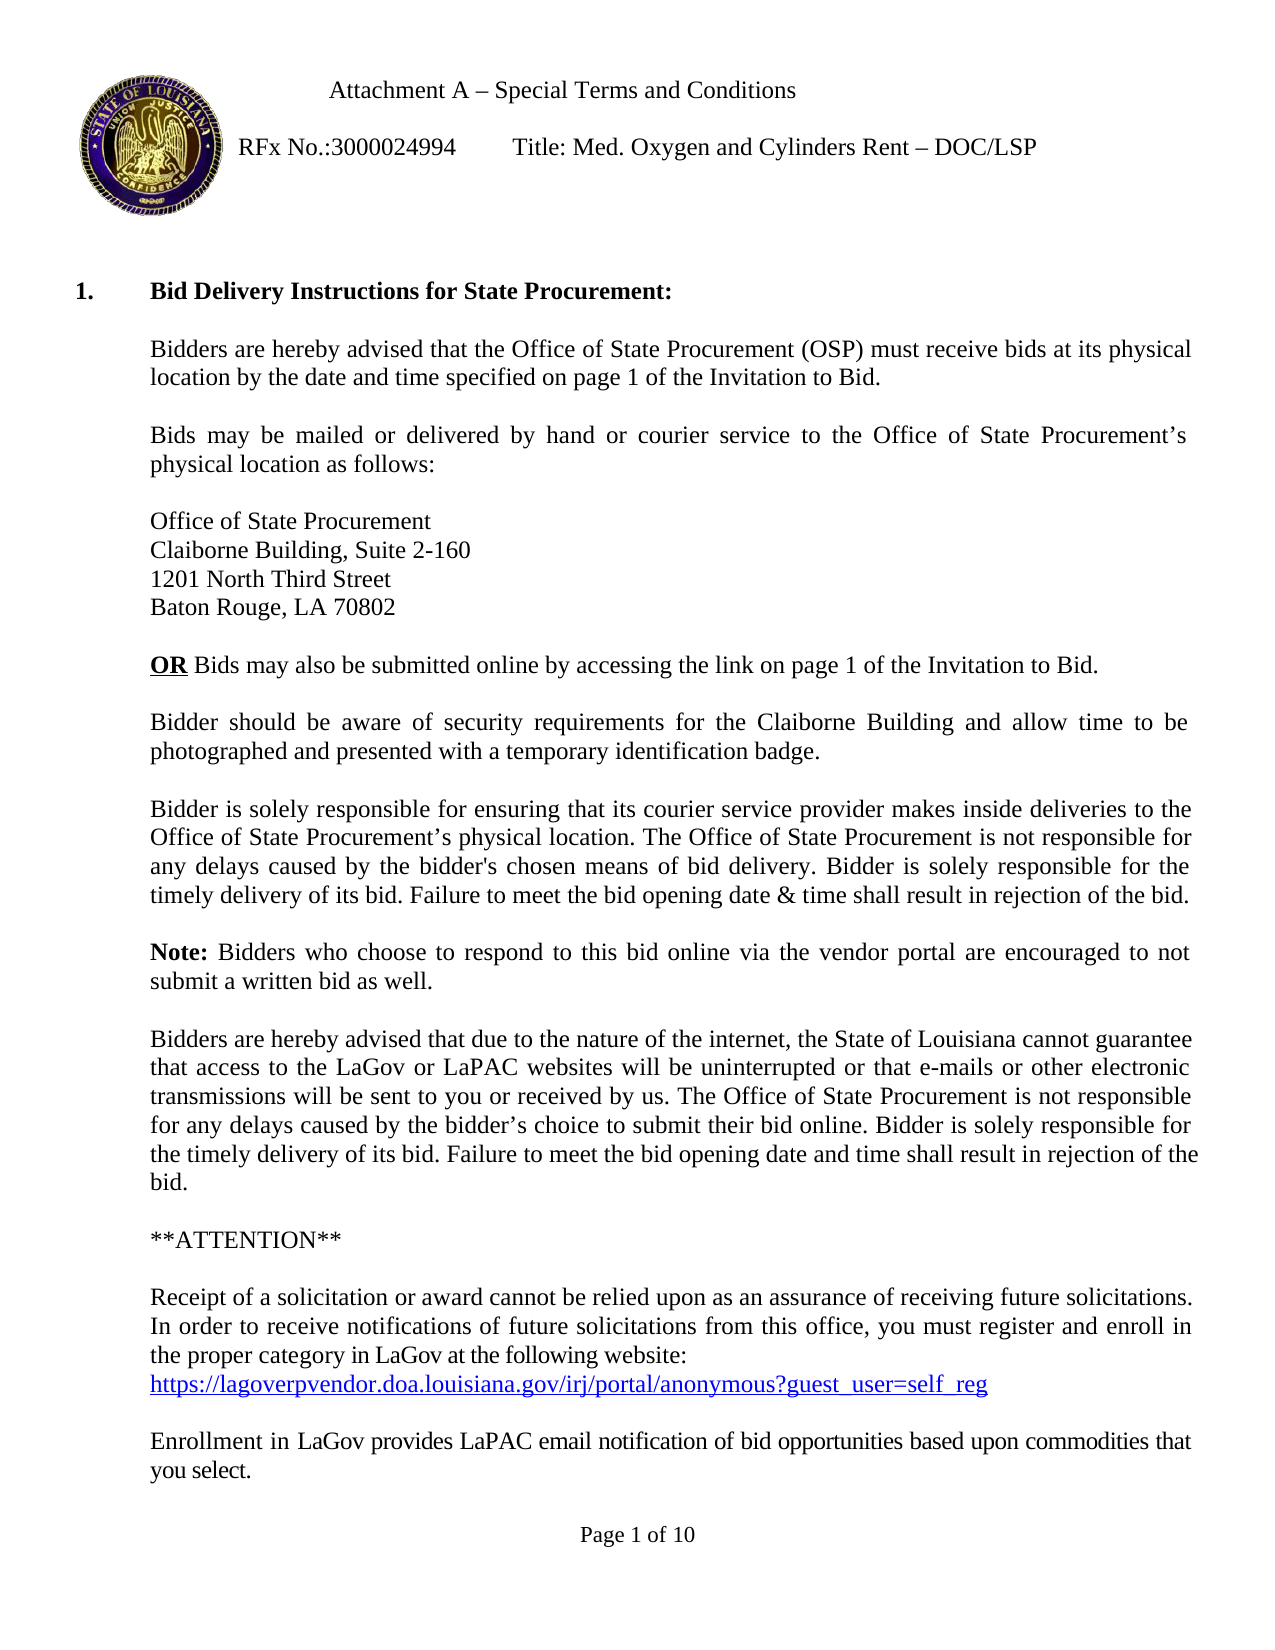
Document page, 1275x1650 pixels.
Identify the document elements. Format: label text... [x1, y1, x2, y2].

list https://lagoverpvendor.doa.louisiana.gov/irj/portal/anonymous?guest_user=self_reg [131, 1369, 1200, 1397]
text Bidders are hereby advised that the Office of State Procurement (OSP) must receive bids at its physical location by the date and time specified on page 1 of the Invitation to Bid. [131, 334, 1200, 391]
text OR Bids may also be submitted online by accessing the link on page 1 of the Invitation to Bid. [131, 650, 1200, 679]
list Bid Delivery Instructions for State Procurement: [75, 276, 1200, 305]
text Bidder should be aware of security requirements for the Claiborne Building and allow time to be photographed and presented with a temporary identification badge. [131, 707, 1200, 765]
text 1201 North Third Street [131, 564, 1200, 592]
text Claiborne Building, Suite 2-160 [131, 535, 1200, 564]
list Receipt of a solicitation or award cannot be relied upon as an assurance of receiving future solicitations. In order to receive notifications of future solicitations from this office, you must register and enroll in the proper category in LaGov at the following website: [131, 1282, 1200, 1369]
text Note: Bidders who choose to respond to this bid online via the vendor portal are encouraged to not submit a written bid as well. [131, 937, 1200, 995]
text Baton Rouge, LA 70802 [131, 592, 1200, 621]
picture [75, 71, 225, 221]
list Enrollment in LaGov provides LaPAC email notification of bid opportunities based upon commodities that you select. [131, 1426, 1200, 1484]
text Bidders are hereby advised that due to the nature of the internet, the State of Louisiana cannot guarantee that access to the LaGov or LaPAC websites will be uninterrupted or that e-mails or other electronic transmissions will be sent to you or received by us. The Office of State Procurement is not responsible for any delays caused by the bidder’s choice to submit their bid online. Bidder is solely responsible for the timely delivery of its bid. Failure to meet the bid opening date and time shall result in rejection of the bid. [131, 1024, 1200, 1196]
text Bids may be mailed or delivered by hand or courier service to the Office of State Procurement’s physical location as follows: [131, 420, 1200, 477]
text Office of State Procurement [131, 506, 1200, 535]
list **ATTENTION** [131, 1225, 1200, 1254]
text Bidder is solely responsible for ensuring that its courier service provider makes inside deliveries to the Office of State Procurement’s physical location. The Office of State Procurement is not responsible for any delays caused by the bidder's chosen means of bid delivery. Bidder is solely responsible for the timely delivery of its bid. Failure to meet the bid opening date & time shall result in rejection of the bid. [131, 794, 1200, 909]
